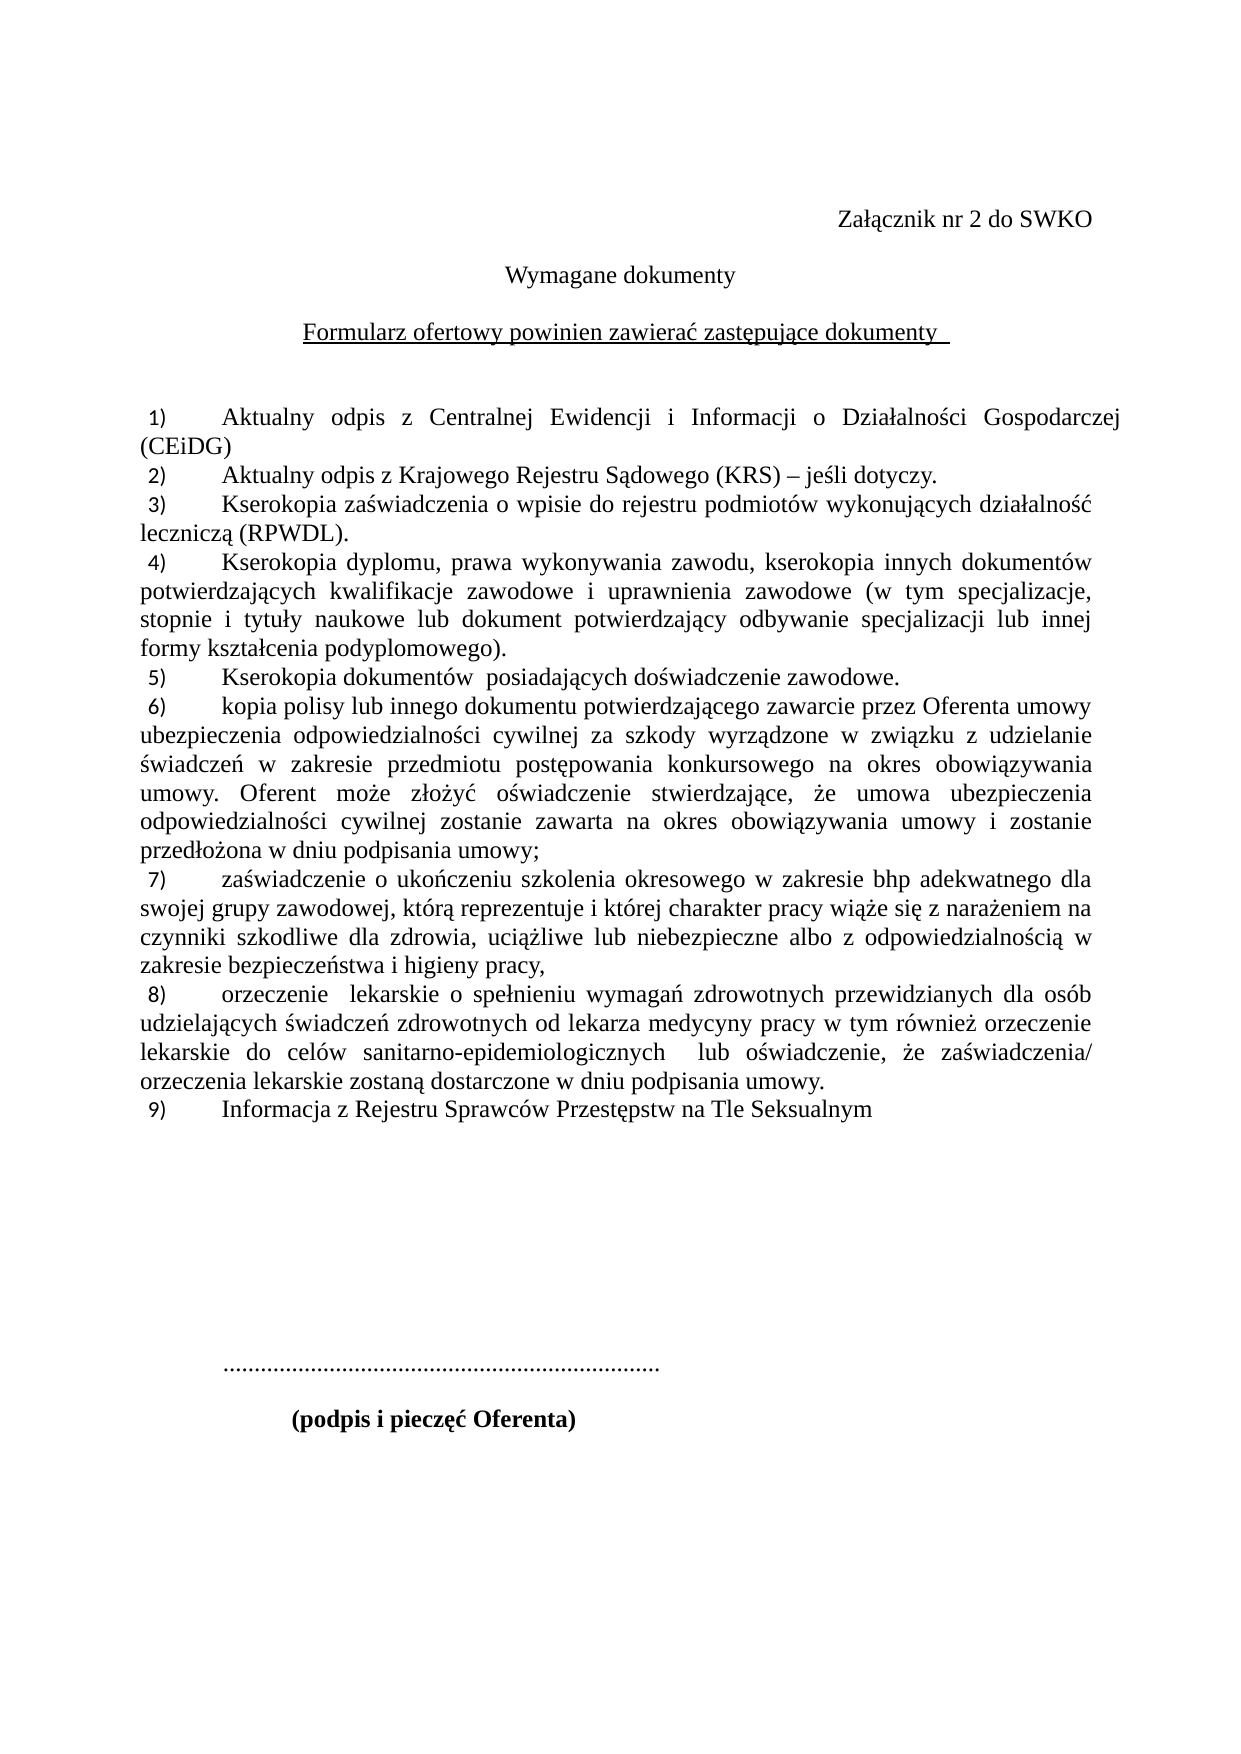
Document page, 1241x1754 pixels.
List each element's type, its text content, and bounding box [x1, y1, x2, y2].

list Aktualny odpis z Krajowego Rejestru Sądowego (KRS) – jeśli dotyczy. [140, 460, 1122, 489]
list Kserokopia zaświadczenia o wpisie do rejestru podmiotów wykonujących działalność leczniczą (RPWDL). [140, 489, 1093, 547]
list Kserokopia dokumentów posiadających doświadczenie zawodowe. [140, 662, 1093, 691]
list Aktualny odpis z Centralnej Ewidencji i Informacji o Działalności Gospodarczej (CEiDG) [140, 402, 1122, 460]
list orzeczenie lekarskie o spełnieniu wymagań zdrowotnych przewidzianych dla osób udzielających świadczeń zdrowotnych od lekarza medycyny pracy w tym również orzeczenie lekarskie do celów sanitarno-epidemiologicznych lub oświadczenie, że zaświadczenia/ orzeczenia lekarskie zostaną dostarczone w dniu podpisania umowy. [140, 979, 1093, 1094]
text Formularz ofertowy powinien zawierać zastępujące dokumenty [148, 317, 1093, 346]
list Informacja z Rejestru Sprawców Przestępstw na Tle Seksualnym [140, 1094, 1093, 1123]
text (podpis i pieczęć Oferenta) [223, 1404, 1093, 1433]
list kopia polisy lub innego dokumentu potwierdzającego zawarcie przez Oferenta umowy ubezpieczenia odpowiedzialności cywilnej za szkody wyrządzone w związku z udzielanie świadczeń w zakresie przedmiotu postępowania konkursowego na okres obowiązywania umowy. Oferent może złożyć oświadczenie stwierdzające, że umowa ubezpieczenia odpowiedzialności cywilnej zostanie zawarta na okres obowiązywania umowy i zostanie przedłożona w dniu podpisania umowy; [140, 691, 1093, 864]
list zaświadczenie o ukończeniu szkolenia okresowego w zakresie bhp adekwatnego dla swojej grupy zawodowej, którą reprezentuje i której charakter pracy wiąże się z narażeniem na czynniki szkodliwe dla zdrowia, uciążliwe lub niebezpieczne albo z odpowiedzialnością w zakresie bezpieczeństwa i higieny pracy, [140, 864, 1093, 979]
text Załącznik nr 2 do SWKO [148, 204, 1093, 232]
text ...................................................................... [223, 1320, 1093, 1376]
list Kserokopia dyplomu, prawa wykonywania zawodu, kserokopia innych dokumentów potwierdzających kwalifikacje zawodowe i uprawnienia zawodowe (w tym specjalizacje, stopnie i tytuły naukowe lub dokument potwierdzający odbywanie specjalizacji lub innej formy kształcenia podyplomowego). [140, 547, 1093, 662]
text Wymagane dokumenty [148, 260, 1093, 289]
